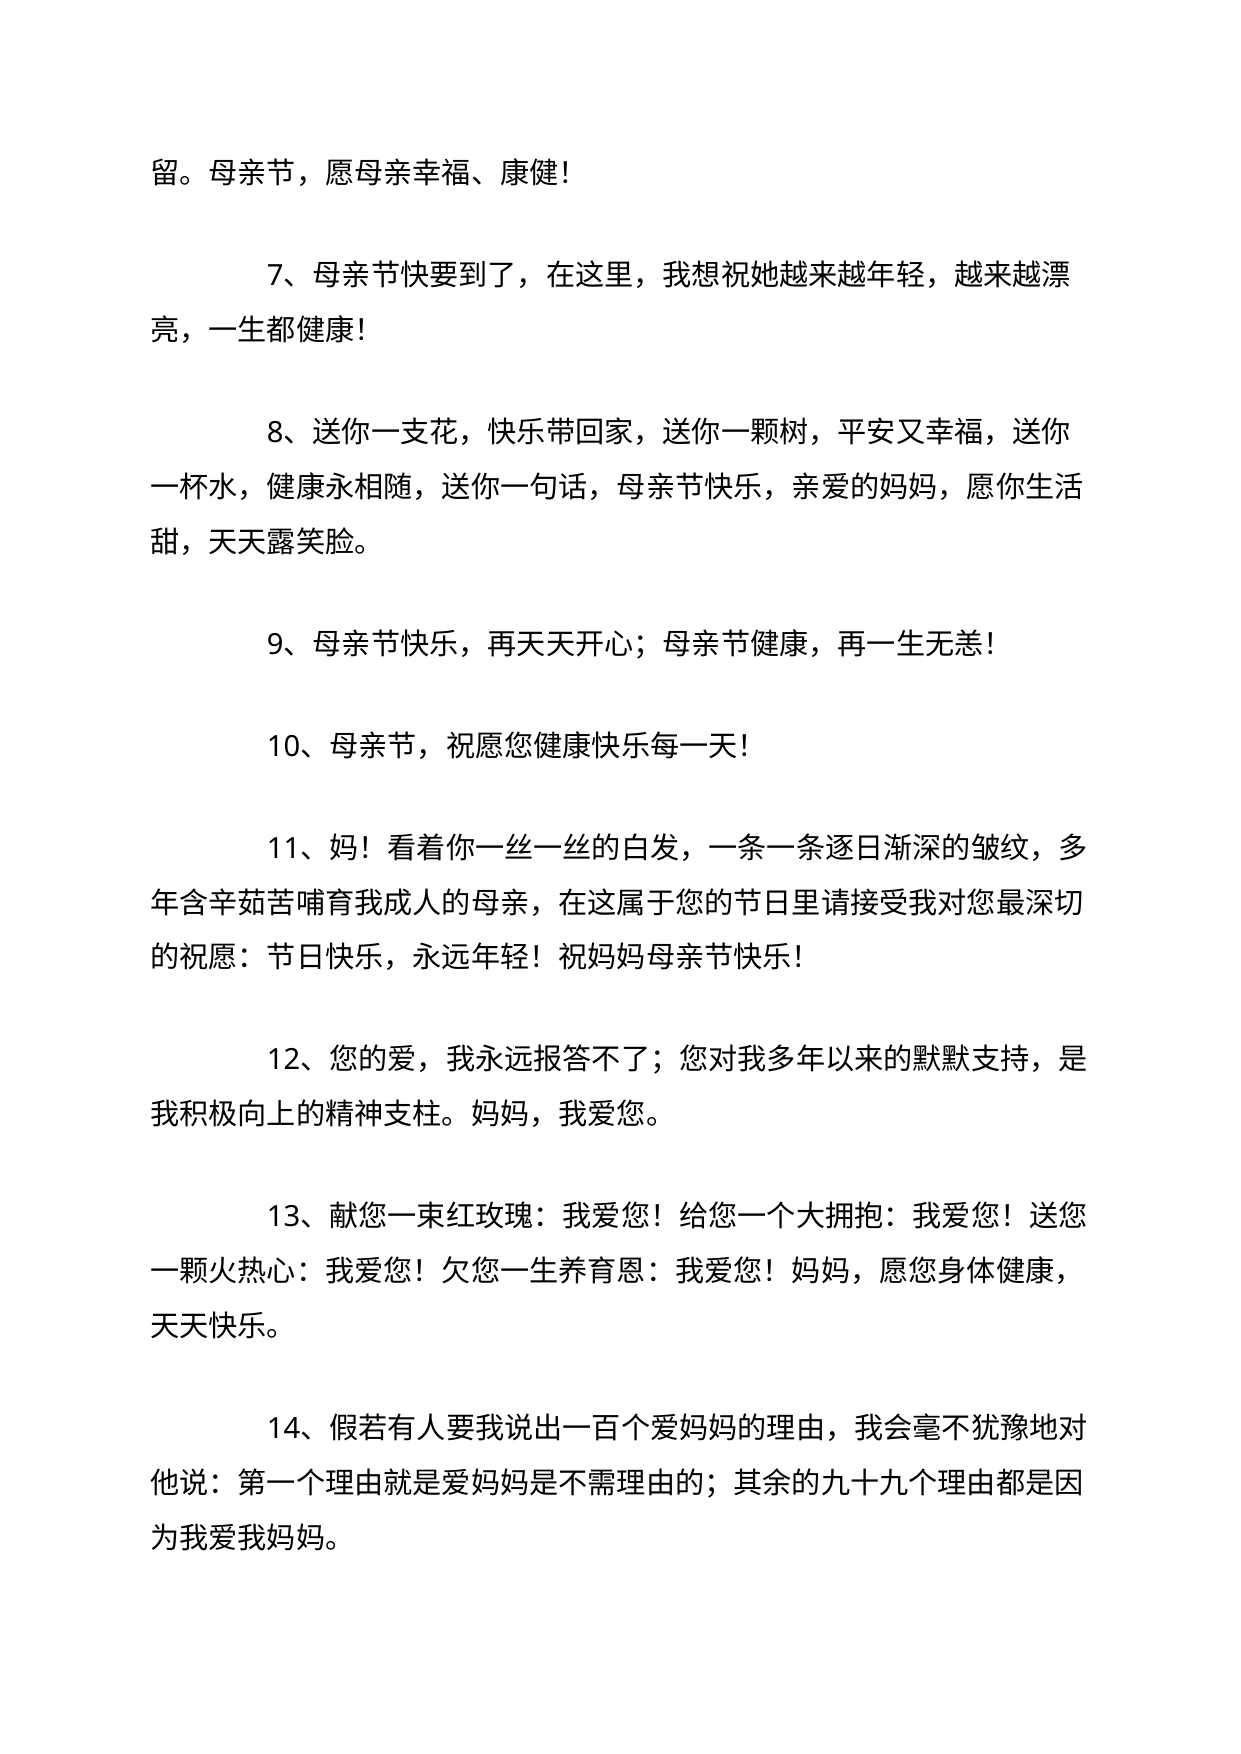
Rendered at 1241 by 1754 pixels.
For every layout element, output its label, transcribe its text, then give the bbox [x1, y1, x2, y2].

text 12、您的爱，我永远报答不了；您对我多年以来的默默支持，是我积极向上的精神支柱。妈妈，我爱您。 [150, 1036, 1090, 1133]
text 7、母亲节快要到了，在这里，我想祝她越来越年轻，越来越漂亮，一生都健康！ [150, 252, 1090, 349]
text 10、母亲节，祝愿您健康快乐每一天！ [150, 722, 1090, 764]
text 11、妈！看着你一丝一丝的白发，一条一条逐日渐深的皱纹，多年含辛茹苦哺育我成人的母亲，在这属于您的节日里请接受我对您最深切的祝愿：节日快乐，永远年轻！祝妈妈母亲节快乐！ [150, 824, 1090, 976]
text 9、母亲节快乐，再天天开心；母亲节健康，再一生无恙！ [150, 620, 1090, 663]
text 13、献您一束红玫瑰：我爱您！给您一个大拥抱：我爱您！送您一颗火热心：我爱您！欠您一生养育恩：我爱您！妈妈，愿您身体健康，天天快乐。 [150, 1193, 1090, 1345]
text 14、假若有人要我说出一百个爱妈妈的理由，我会毫不犹豫地对他说：第一个理由就是爱妈妈是不需理由的；其余的九十九个理由都是因为我爱我妈妈。 [150, 1404, 1090, 1556]
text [150, 150, 1090, 192]
text 8、送你一支花，快乐带回家，送你一颗树，平安又幸福，送你一杯水，健康永相随，送你一句话，母亲节快乐，亲爱的妈妈，愿你生活甜，天天露笑脸。 [150, 408, 1090, 561]
